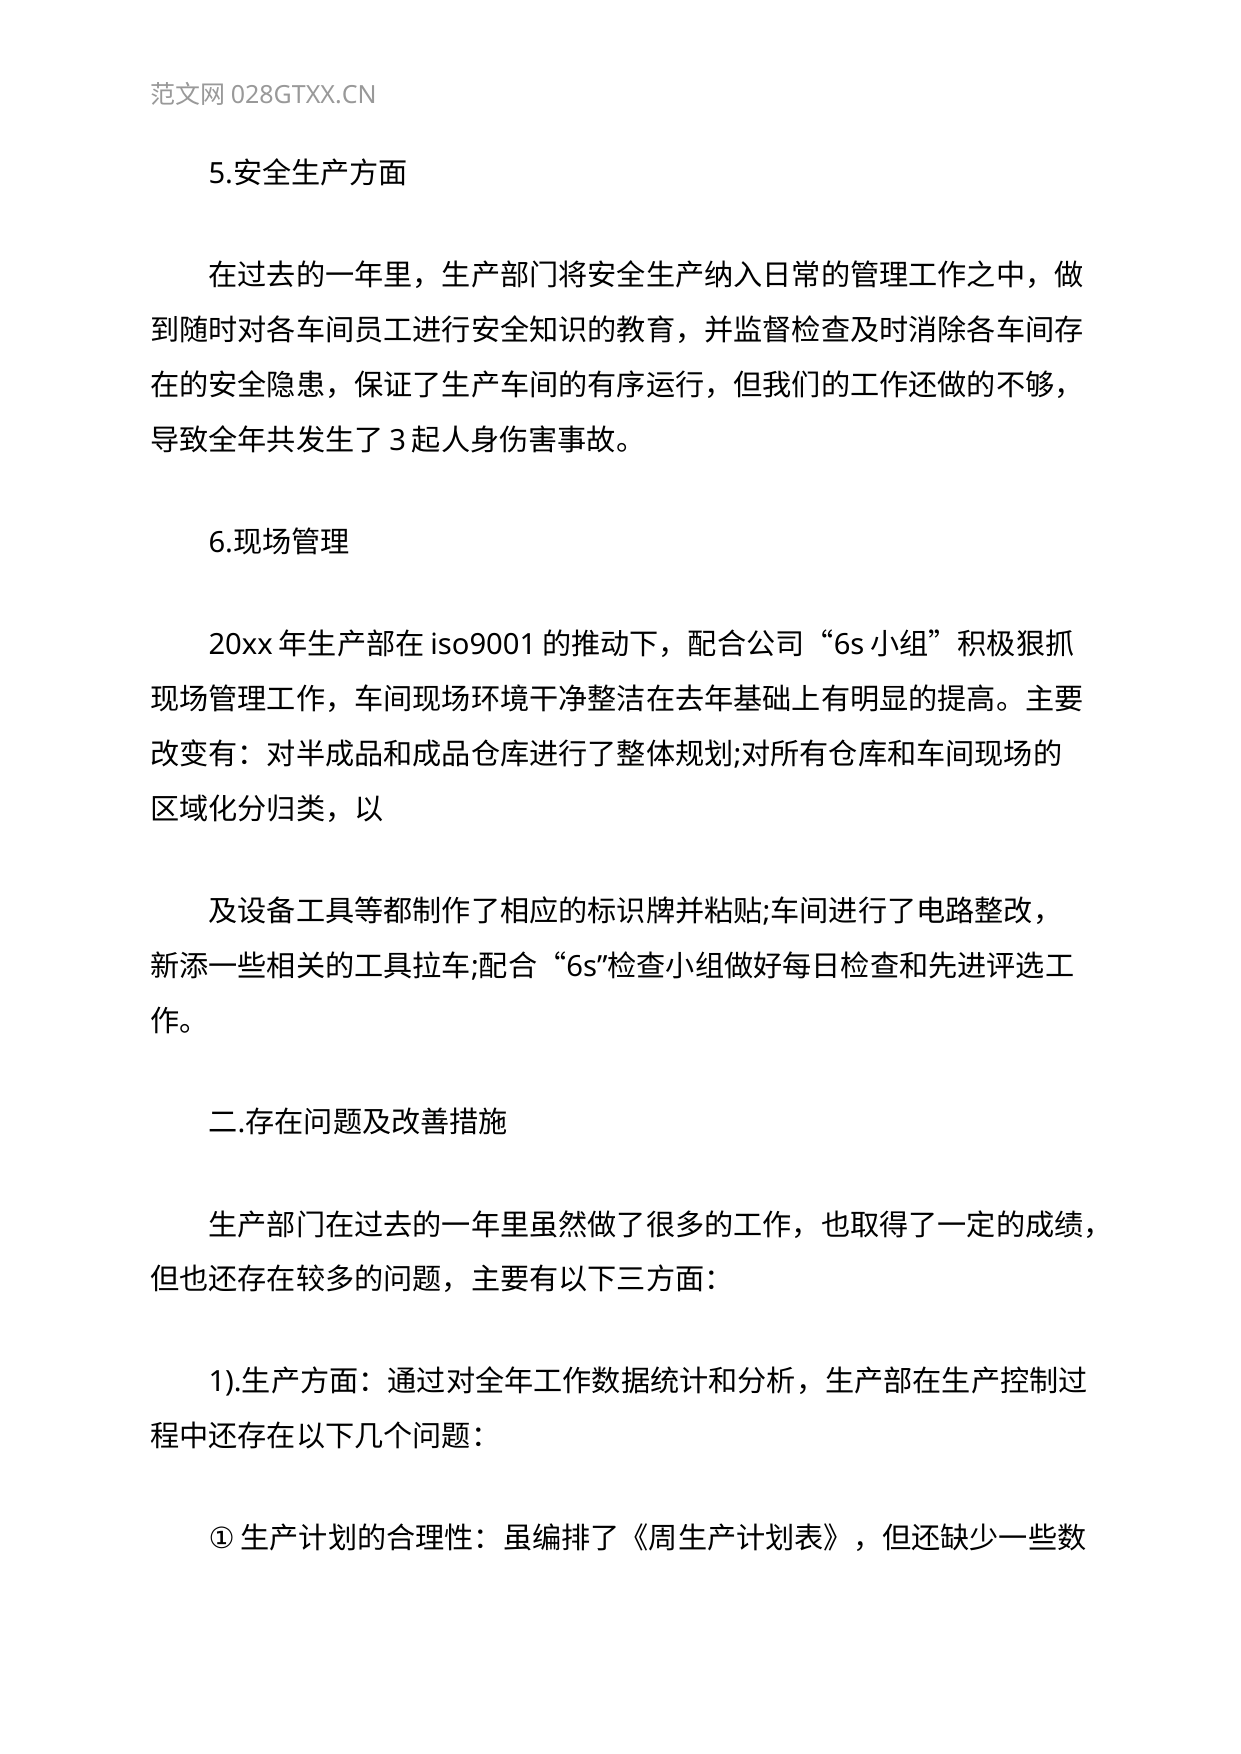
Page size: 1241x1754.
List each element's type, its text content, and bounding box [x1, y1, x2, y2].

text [150, 1514, 1090, 1557]
text 20xx年生产部在iso9001的推动下，配合公司“6s小组”积极狠抓现场管理工作，车间现场环境干净整洁在去年基础上有明显的提高。主要改变有：对半成品和成品仓库进行了整体规划;对所有仓库和车间现场的区域化分归类，以 [150, 621, 1090, 828]
text 及设备工具等都制作了相应的标识牌并粘贴;车间进行了电路整改，新添一些相关的工具拉车;配合“6s”检查小组做好每日检查和先进评选工作。 [150, 887, 1090, 1039]
text 1).生产方面：通过对全年工作数据统计和分析，生产部在生产控制过程中还存在以下几个问题： [150, 1358, 1090, 1455]
text 5.安全生产方面 [150, 150, 1090, 192]
text 在过去的一年里，生产部门将安全生产纳入日常的管理工作之中，做到随时对各车间员工进行安全知识的教育，并监督检查及时消除各车间存在的安全隐患，保证了生产车间的有序运行，但我们的工作还做的不够，导致全年共发生了3起人身伤害事故。 [150, 252, 1090, 459]
text 6.现场管理 [150, 519, 1090, 561]
text 生产部门在过去的一年里虽然做了很多的工作，也取得了一定的成绩，但也还存在较多的问题，主要有以下三方面： [150, 1201, 1090, 1298]
text 二.存在问题及改善措施 [150, 1099, 1090, 1141]
